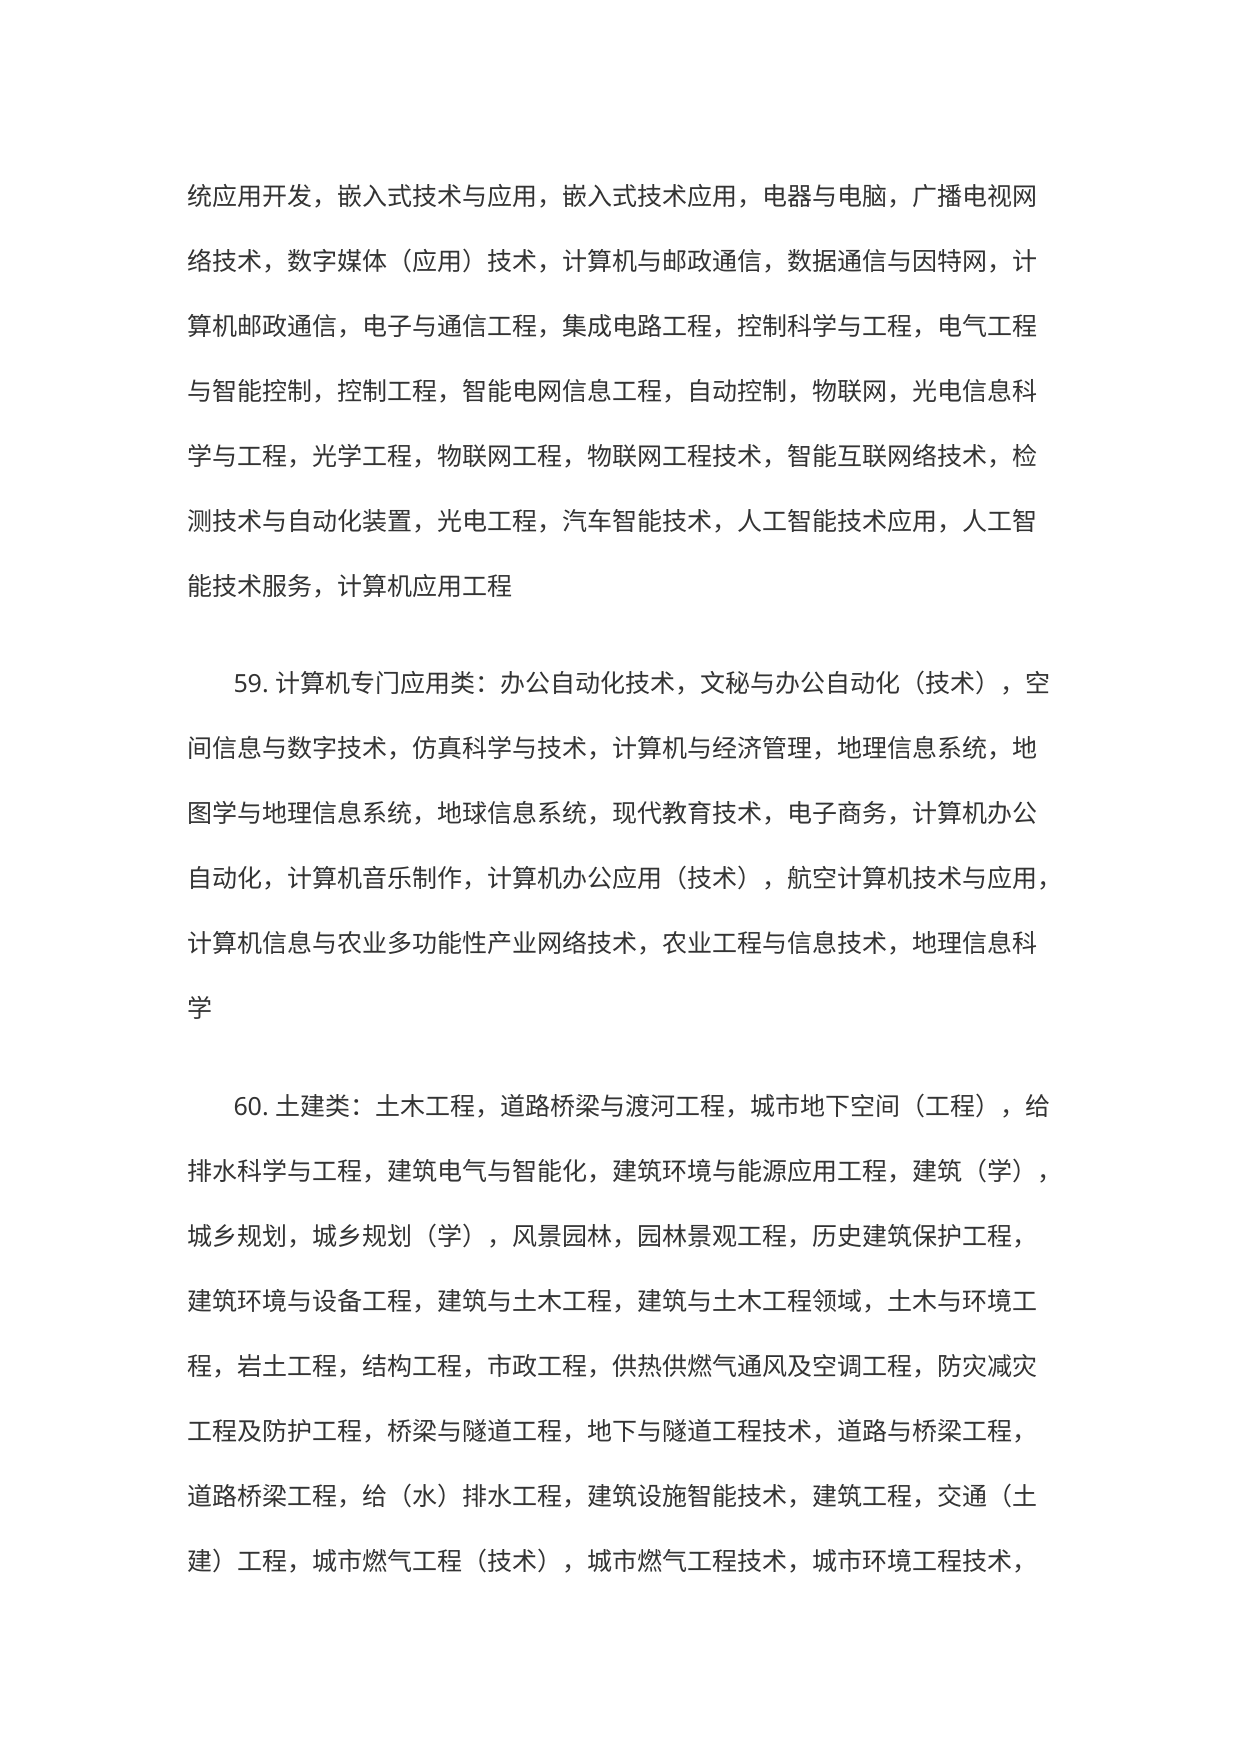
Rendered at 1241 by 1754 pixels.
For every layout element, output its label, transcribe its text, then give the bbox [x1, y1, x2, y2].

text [187, 162, 1053, 617]
text 59. 计算机专门应用类：办公自动化技术，文秘与办公自动化（技术），空间信息与数字技术，仿真科学与技术，计算机与经济管理，地理信息系统，地图学与地理信息系统，地球信息系统，现代教育技术，电子商务，计算机办公自动化，计算机音乐制作，计算机办公应用（技术），航空计算机技术与应用，计算机信息与农业多功能性产业网络技术，农业工程与信息技术，地理信息科学 [187, 649, 1053, 1039]
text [187, 1072, 1053, 1592]
